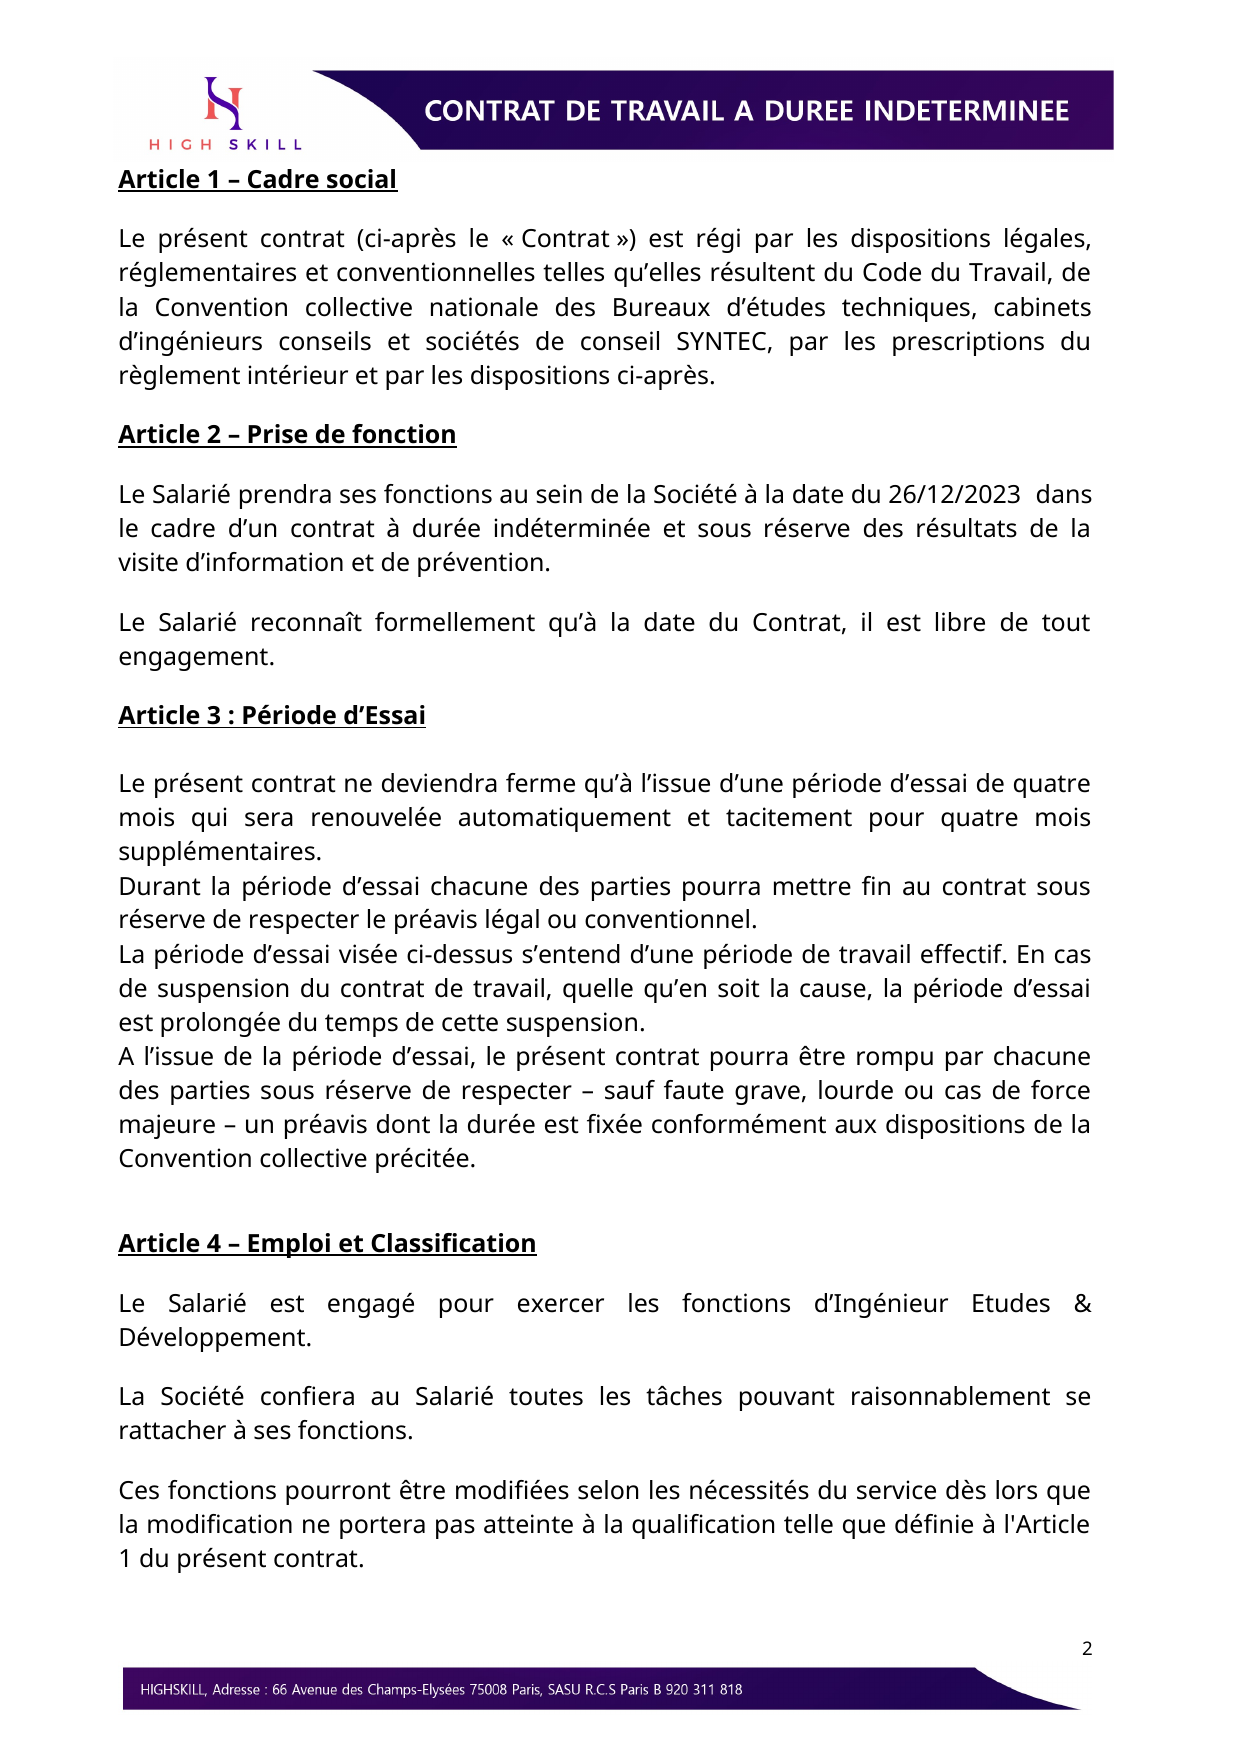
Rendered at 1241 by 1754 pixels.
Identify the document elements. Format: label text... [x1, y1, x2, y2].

picture [113, 57, 1114, 162]
text Ces fonctions pourront être modifiées selon les nécessités du service dès lors que la modification ne portera pas atteinte à la qualification telle que définie à l'Article 1 du présent contrat. [118, 1473, 1092, 1575]
text Durant la période d’essai chacune des parties pourra mettre fin au contrat sous réserve de respecter le préavis légal ou conventionnel. [118, 868, 1092, 936]
text A l’issue de la période d’essai, le présent contrat pourra être rompu par chacune des parties sous réserve de respecter – sauf faute grave, lourde ou cas de force majeure – un préavis dont la durée est fixée conformément aux dispositions de la Convention collective précitée. [118, 1038, 1092, 1175]
picture [118, 1661, 1093, 1715]
text Article 2 – Prise de fonction [118, 417, 1092, 451]
text Article 3 : Période d’Essai [118, 698, 1092, 732]
text Article 1 – Cadre social [118, 162, 1092, 196]
text Le Salarié prendra ses fonctions au sein de la Société à la date du 26/12/2023 dans le cadre d’un contrat à durée indéterminée et sous réserve des résultats de la visite d’information et de prévention. [118, 476, 1092, 579]
text La période d’essai visée ci-dessus s’entend d’une période de travail effectif. En cas de suspension du contrat de travail, quelle qu’en soit la cause, la période d’essai est prolongée du temps de cette suspension. [118, 936, 1092, 1038]
text Article 4 – Emploi et Classification [118, 1226, 1092, 1260]
text Le présent contrat ne deviendra ferme qu’à l’issue d’une période d’essai de quatre mois qui sera renouvelée automatiquement et tacitement pour quatre mois supplémentaires. [118, 766, 1092, 868]
text Le Salarié reconnaît formellement qu’à la date du Contrat, il est libre de tout engagement. [118, 604, 1092, 672]
text Le Salarié est engagé pour exercer les fonctions d’Ingénieur Etudes & Développement. [118, 1285, 1092, 1353]
text La Société confiera au Salarié toutes les tâches pouvant raisonnablement se rattacher à ses fonctions. [118, 1379, 1092, 1447]
text Le présent contrat (ci-après le « Contrat ») est régi par les dispositions légales, réglementaires et conventionnelles telles qu’elles résultent du Code du Travail, de la Convention collective nationale des Bureaux d’études techniques, cabinets d’ingénieurs conseils et sociétés de conseil SYNTEC, par les prescriptions du règlement intérieur et par les dispositions ci-après. [118, 221, 1092, 391]
